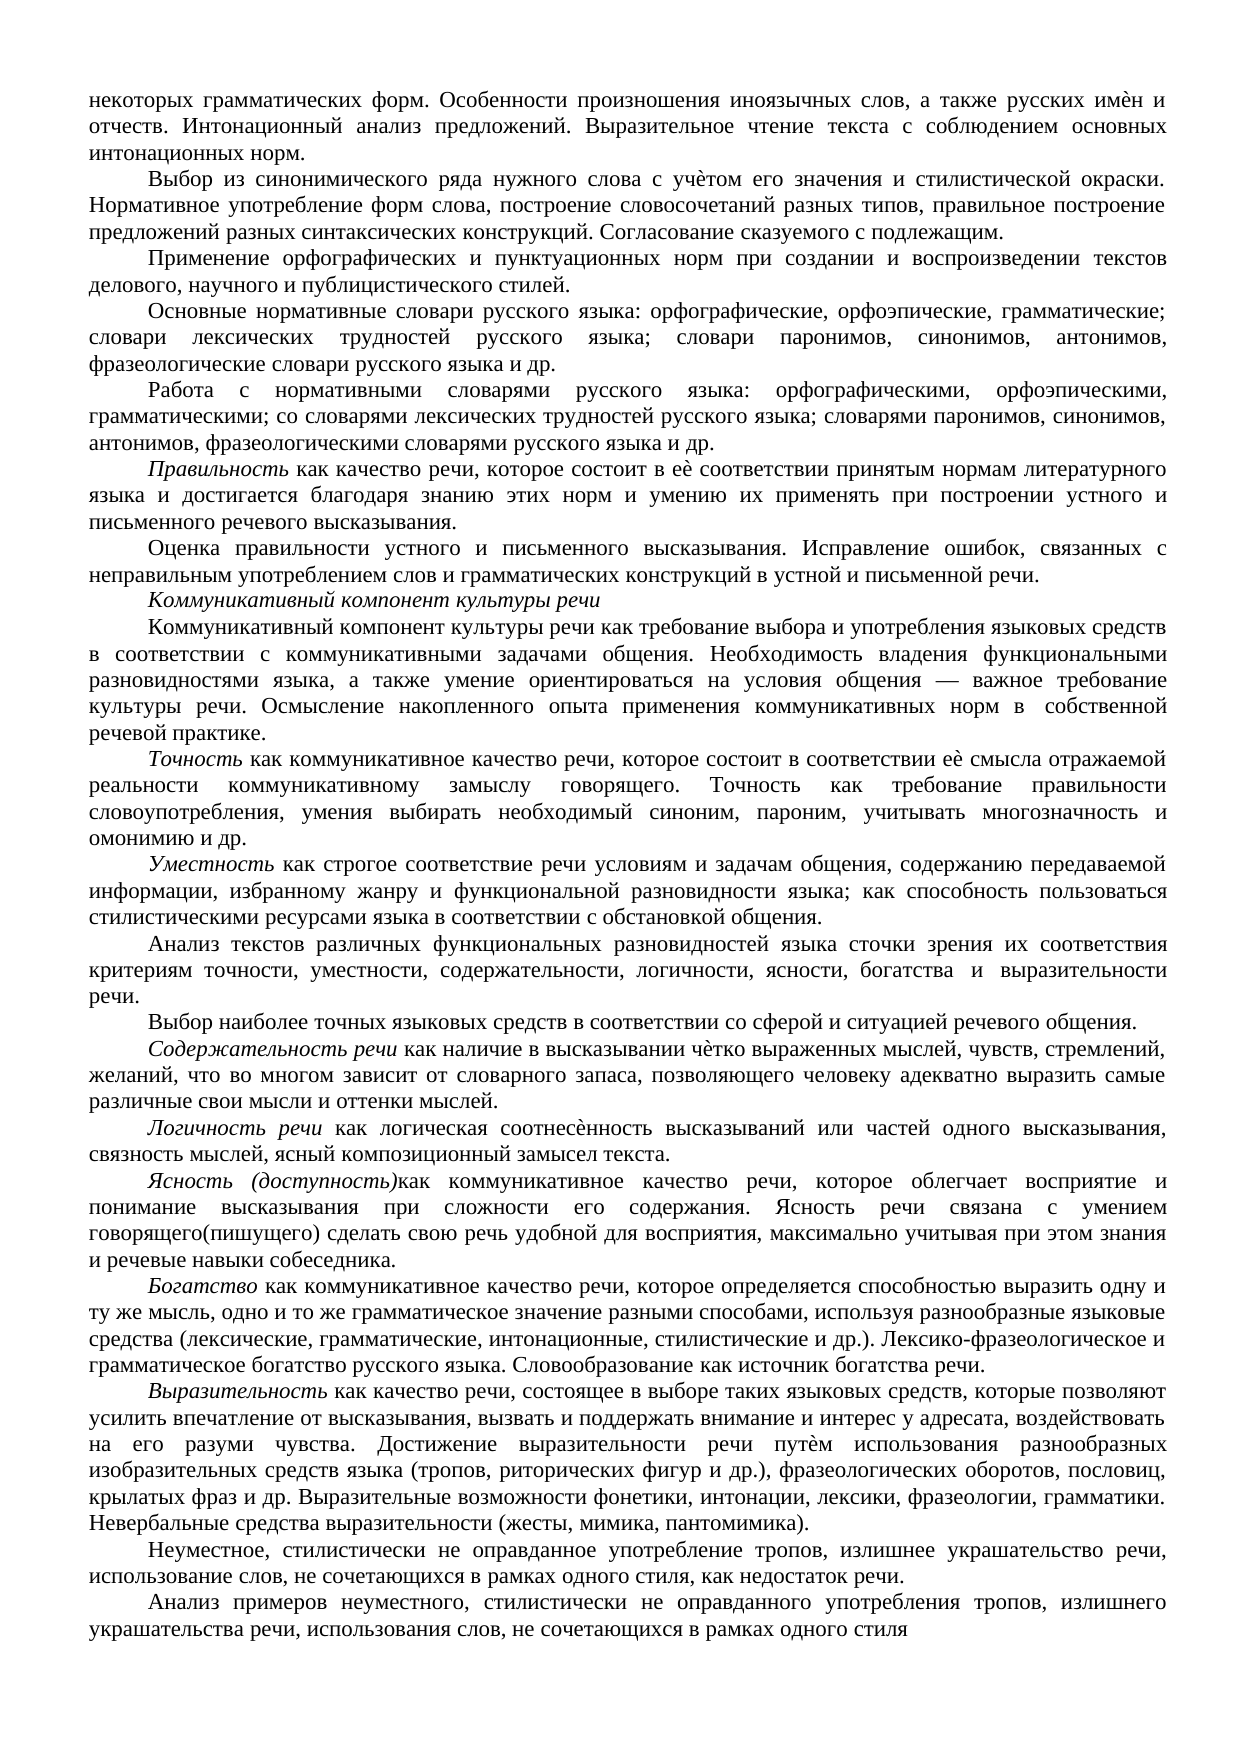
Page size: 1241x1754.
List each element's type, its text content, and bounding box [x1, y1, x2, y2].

text Богатство как коммуникативное качество речи, которое определяется способностью выразить одну и ту же мысль, одно и то же грамматическое значение разными способами, используя разнообразные языковые средства (лексические, грамматические, интонационные, стилистические и др.). Лексико-фразеологическое и грамматическое богатство русского языка. Словообразование как источник богатства речи. [89, 1272, 1167, 1377]
text Правильность как качество речи, которое состоит в еѐ соответствии принятым нормам литературного языка и достигается благодаря знанию этих норм и умению их применять при построении устного и письменного речевого высказывания. [89, 455, 1168, 534]
text Логичность речи как логическая соотнесѐнность высказываний или частей одного высказывания, связность мыслей, ясный композиционный замысел текста. [89, 1114, 1167, 1167]
text Содержательность речи как наличие в высказывании чѐтко выраженных мыслей, чувств, стремлений, желаний, что во многом зависит от словарного запаса, позволяющего человеку адекватно выразить самые различные свои мысли и оттенки мыслей. [89, 1035, 1167, 1114]
text некоторых грамматических форм. Особенности произношения иноязычных слов, а также русских имѐн и отчеств. Интонационный анализ предложений. Выразительное чтение текста с соблюдением основных интонационных норм. [89, 86, 1167, 165]
text Выбор наиболее точных языковых средств в соответствии со сферой и ситуацией речевого общения. [148, 1009, 1228, 1035]
text Работа с нормативными словарями русского языка: орфографическими, орфоэпическими, грамматическими; со словарями лексических трудностей русского языка; словарями паронимов, синонимов, антонимов, фразеологическими словарями русского языка и др. [89, 376, 1167, 455]
text Неуместное, стилистически не оправданное употребление тропов, излишнее украшательство речи, использование слов, не сочетающихся в рамках одного стиля, как недостаток речи. [89, 1536, 1167, 1588]
text Выразительность как качество речи, состоящее в выборе таких языковых средств, которые позволяют усилить впечатление от высказывания, вызвать и поддержать внимание и интерес у адресата, воздействовать на его разуми чувства. Достижение выразительности речи путѐм использования разнообразных изобразительных средств языка (тропов, риторических фигур и др.), фразеологических оборотов, пословиц, крылатых фраз и др. Выразительные возможности фонетики, интонации, лексики, фразеологии, грамматики. Невербальные средства выразительности (жесты, мимика, пантомимика). [89, 1377, 1167, 1536]
text Применение орфографических и пунктуационных норм при создании и воспроизведении текстов делового, научного и публицистического стилей. [89, 244, 1167, 297]
text Анализ примеров неуместного, стилистически не оправданного употребления тропов, излишнего украшательства речи, использования слов, не сочетающихся в рамках одного стиля [89, 1588, 1167, 1641]
text Основные нормативные словари русского языка: орфографические, орфоэпические, грамматические; словари лексических трудностей русского языка; словари паронимов, синонимов, антонимов, фразеологические словари русского языка и др. [89, 297, 1167, 376]
text Анализ текстов различных функциональных разновидностей языка сточки зрения их соответствия критериям точности, уместности, содержательности, логичности, ясности, богатства и выразительности речи. [89, 929, 1168, 1009]
text Точность как коммуникативное качество речи, которое состоит в соответствии еѐ смысла отражаемой реальности коммуникативному замыслу говорящего. Точность как требование правильности словоупотребления, умения выбирать необходимый синоним, пароним, учитывать многозначность и омонимию и др. [89, 745, 1167, 851]
text Выбор из синонимического ряда нужного слова с учѐтом его значения и стилистической окраски. Нормативное употребление форм слова, построение словосочетаний разных типов, правильное построение предложений разных синтаксических конструкций. Согласование сказуемого с подлежащим. [89, 165, 1167, 244]
text Уместность как строгое соответствие речи условиям и задачам общения, содержанию передаваемой информации, избранному жанру и функциональной разновидности языка; как способность пользоваться стилистическими ресурсами языка в соответствии с обстановкой общения. [89, 851, 1167, 929]
text Коммуникативный компонент культуры речи как требование выбора и употребления языковых средств в соответствии с коммуникативными задачами общения. Необходимость владения функциональными разновидностями языка, а также умение ориентироваться на условия общения — важное требование культуры речи. Осмысление накопленного опыта применения коммуникативных норм в собственной речевой практике. [89, 613, 1168, 745]
text Ясность (доступность)как коммуникативное качество речи, которое облегчает восприятие и понимание высказывания при сложности его содержания. Ясность речи связана с умением говорящего(пишущего) сделать свою речь удобной для восприятия, максимально учитывая при этом знания и речевые навыки собеседника. [89, 1167, 1167, 1272]
text Коммуникативный компонент культуры речи [148, 587, 1228, 613]
text Оценка правильности устного и письменного высказывания. Исправление ошибок, связанных с неправильным употреблением слов и грамматических конструкций в устной и письменной речи. [89, 534, 1167, 587]
